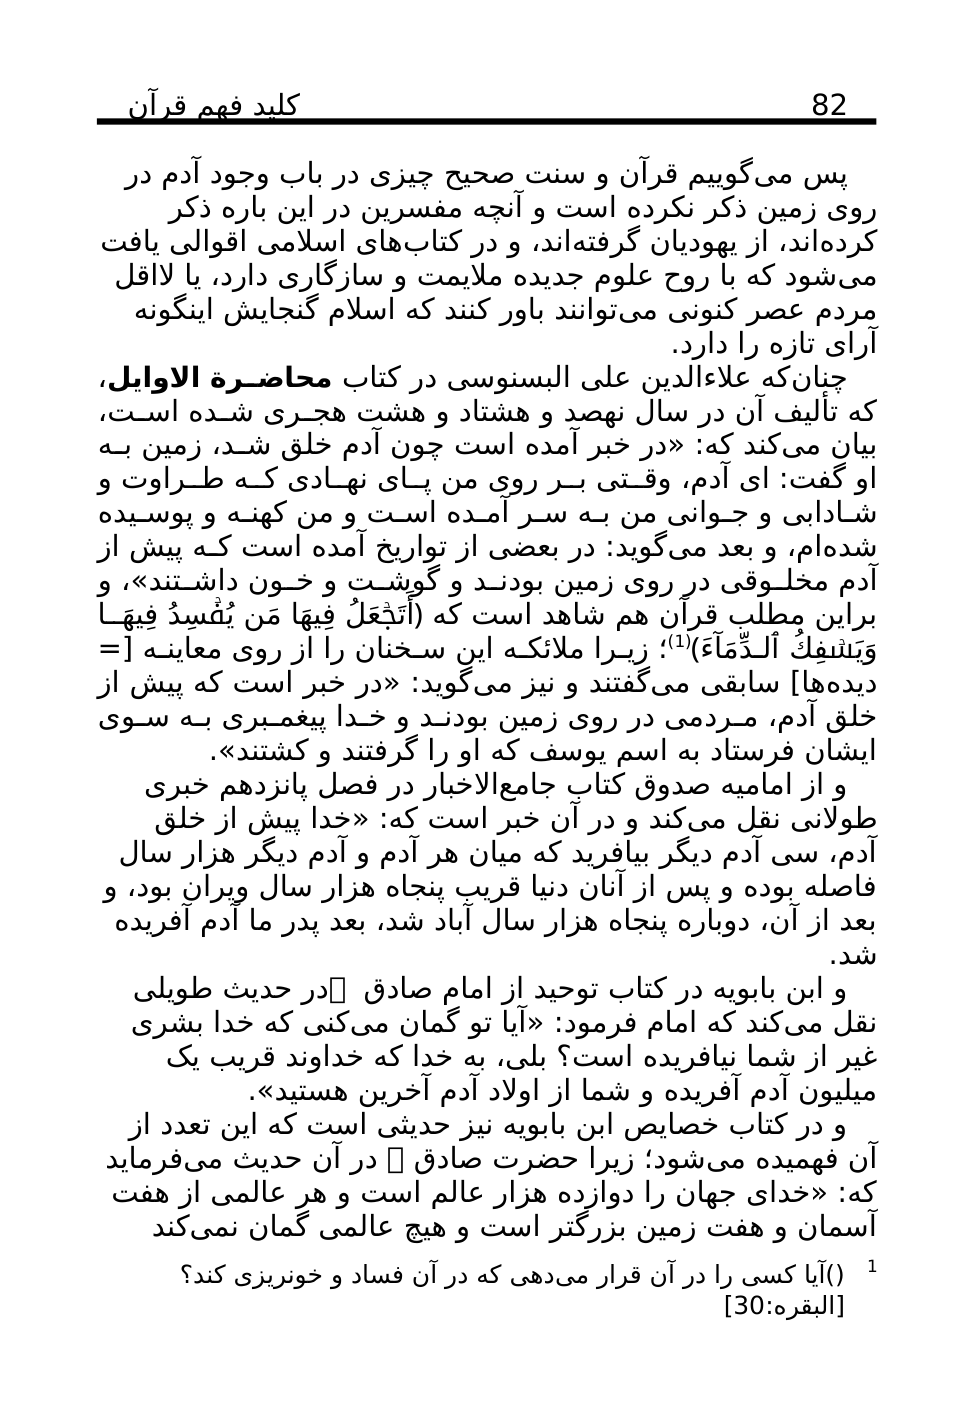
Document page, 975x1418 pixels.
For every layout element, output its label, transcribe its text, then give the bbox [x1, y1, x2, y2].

text چنان‌که علاءالدین علی البسنوسی در کتاب محاضرة الاوايل، که تألیف آن در سال نهصد و هشتاد و هشت هجری شده ‌است، بیان می‌کند که: «در خبر آمده‌ است چون آدم خلق شد، زمین به او گفت: ای آدم، وقتی بر روی من پای نهادی که طراوت و شادابی و جوانی من به سر آمده ‌است و من کهنه و پوسیده شده‌ام، و بعد می‌گوید: در بعضی از تواریخ آمده ‌است که پیش از آدم مخلوقی در روی زمین بودند و گوشت و خون داشتند»، و براین مطلب قرآن هم شاهد است که ﴿أَتَجۡعَلُ فِيهَا مَن يُفۡسِدُ فِيهَا وَيَسۡفِكُ ٱلدِّمَآءَ﴾()؛ زیرا ملائکه این سخنان را از روى معاینه [= دیده‌ها] سابقى می‌گفتند و نیز می‌گوید: «در خبر است که پیش از خلق آدم، مردمی در روی زمین بودند و خدا پیغمبری به سوی ایشان فرستاد به اسم یوسف که او را گرفتند و کشتند». [97, 360, 877, 767]
text و از امامیه صدوق کتاب جامع‌الاخبار در فصل پانزدهم خبری طولانی نقل می‌کند و در آن خبر است که: «خدا پیش از خلق آدم، سی آدم دیگر بیافرید که میان هر آدم و آدم دیگر هزار سال فاصله بوده و پس از آنان دنیا قریب پنجاه هزار سال ویران بود، و بعد از آن، دوباره پنجاه هزار سال آباد شد، بعد پدر ما آدم آفریده شد. [97, 767, 877, 971]
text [97, 1107, 877, 1243]
text پس می‌گوییم قرآن و سنت صحیح چیزی در باب وجود آدم در روی زمین ذکر نکرده ‌است و آنچه مفسرین در این باره ذکر کرده‌اند، از یهودیان گرفته‌اند، و در کتاب‌های اسلامی اقوالی یافت می‌شود که با روح علوم جدیده ملایمت و سازگاری دارد، یا لااقل مردم عصر کنونی می‌توانند باور کنند که اسلام گنجایش اینگونه آرای تازه را دارد. [97, 156, 877, 360]
text و ابن بابویه در کتاب توحید از امام صادق در حدیث طویلی نقل می‌کند که امام فرمود: «آیا تو گمان می‌کنی که خدا بشری غیر از شما نیافریده ‌است؟ بلى، به خدا که خداوند قریب یک میلیون آدم آفریده و شما از اولاد آدم آخرین هستید». [97, 971, 877, 1107]
